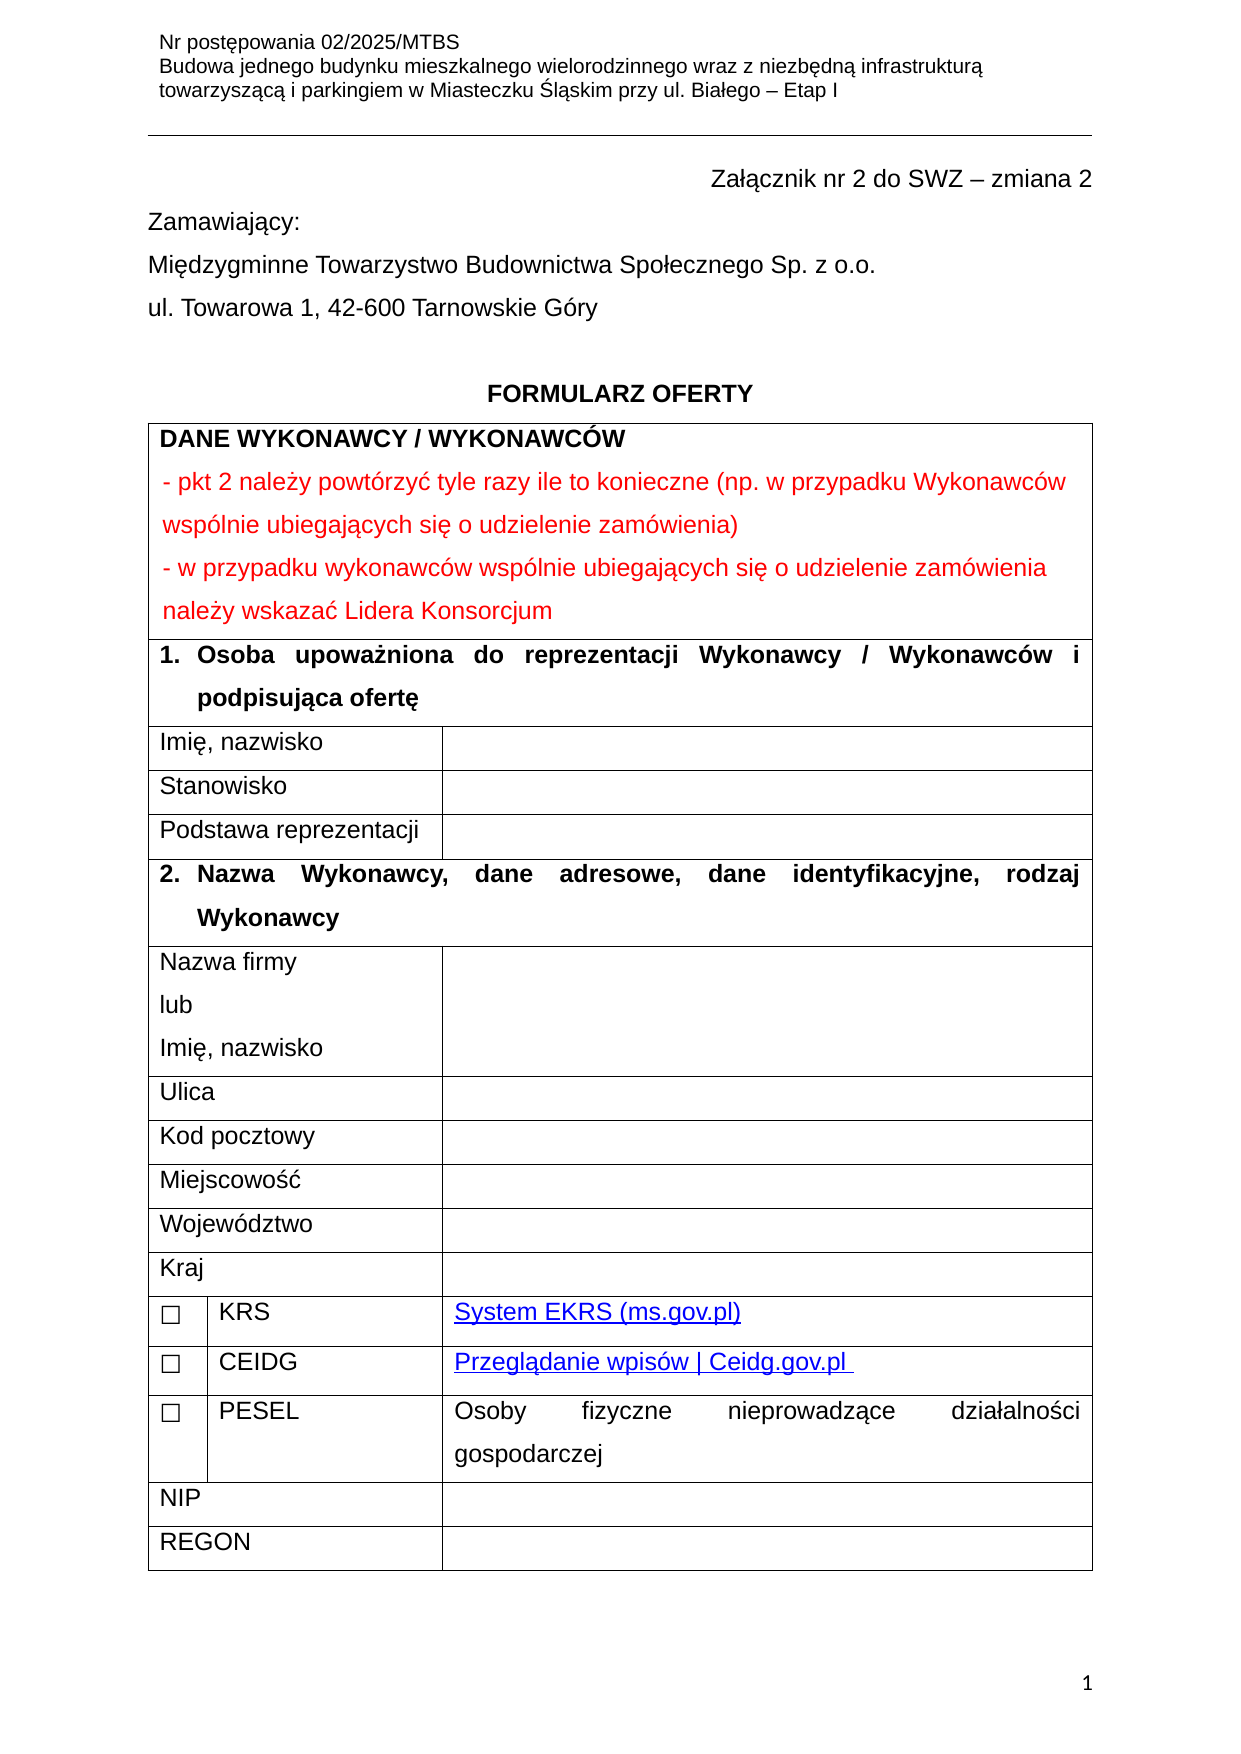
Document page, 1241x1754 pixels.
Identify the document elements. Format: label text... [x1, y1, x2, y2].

table_cell Osoby fizyczne nieprowadzące działalności gospodarczej [443, 1396, 1092, 1482]
text ul. Towarowa 1, 42-600 Tarnowskie Góry [148, 293, 1093, 322]
table_cell Miejscowość [149, 1165, 442, 1208]
table_header DANE WYKONAWCY / WYKONAWCÓW - pkt 2 należy powtórzyć tyle razy ile to konieczne (np. w przypadku Wykonawców wspólnie ubiegających się o udzielenie zamówienia) - w przypadku wykonawców wspólnie ubiegających się o udzielenie zamówienia należy wskazać Lidera Konsorcjum [149, 424, 1092, 639]
table_cell Imię, nazwisko [149, 727, 442, 770]
table_cell [443, 1077, 1092, 1120]
table_cell [443, 1209, 1092, 1252]
table_cell NIP [149, 1483, 442, 1526]
table_cell Stanowisko [149, 771, 442, 814]
table_cell [443, 1253, 1092, 1296]
table_cell REGON [149, 1527, 442, 1570]
table_cell Kod pocztowy [149, 1121, 442, 1164]
text Załącznik nr 2 do SWZ – zmiana 2 [148, 164, 1093, 192]
table_cell Osoba upoważniona do reprezentacji Wykonawcy / Wykonawców i podpisująca ofertę [149, 640, 1092, 726]
text Zamawiający: [148, 207, 1093, 236]
table_cell [443, 815, 1092, 858]
table_cell Ulica [149, 1077, 442, 1120]
table_cell [443, 727, 1092, 770]
table_cell [443, 771, 1092, 814]
text Międzygminne Towarzystwo Budownictwa Społecznego Sp. z o.o. [148, 250, 1093, 279]
table_cell System EKRS (ms.gov.pl) [443, 1297, 1092, 1346]
table_cell Przeglądanie wpisów | Ceidg.gov.pl [443, 1347, 1092, 1395]
table_cell [443, 1527, 1092, 1570]
table_cell [443, 947, 1092, 1076]
table_cell Kraj [149, 1253, 442, 1296]
table_cell [443, 1121, 1092, 1164]
table_cell Nazwa Wykonawcy, dane adresowe, dane identyfikacyjne, rodzaj Wykonawcy [149, 860, 1092, 946]
table_cell Nazwa firmy lub Imię, nazwisko [149, 947, 442, 1076]
table_cell Województwo [149, 1209, 442, 1252]
table_cell Podstawa reprezentacji [149, 815, 442, 858]
table_cell [443, 1483, 1092, 1526]
text FORMULARZ OFERTY [148, 379, 1093, 408]
table_cell CEIDG [208, 1347, 442, 1395]
table_cell PESEL [208, 1396, 442, 1482]
table_cell KRS [208, 1297, 442, 1346]
table_cell [443, 1165, 1092, 1208]
